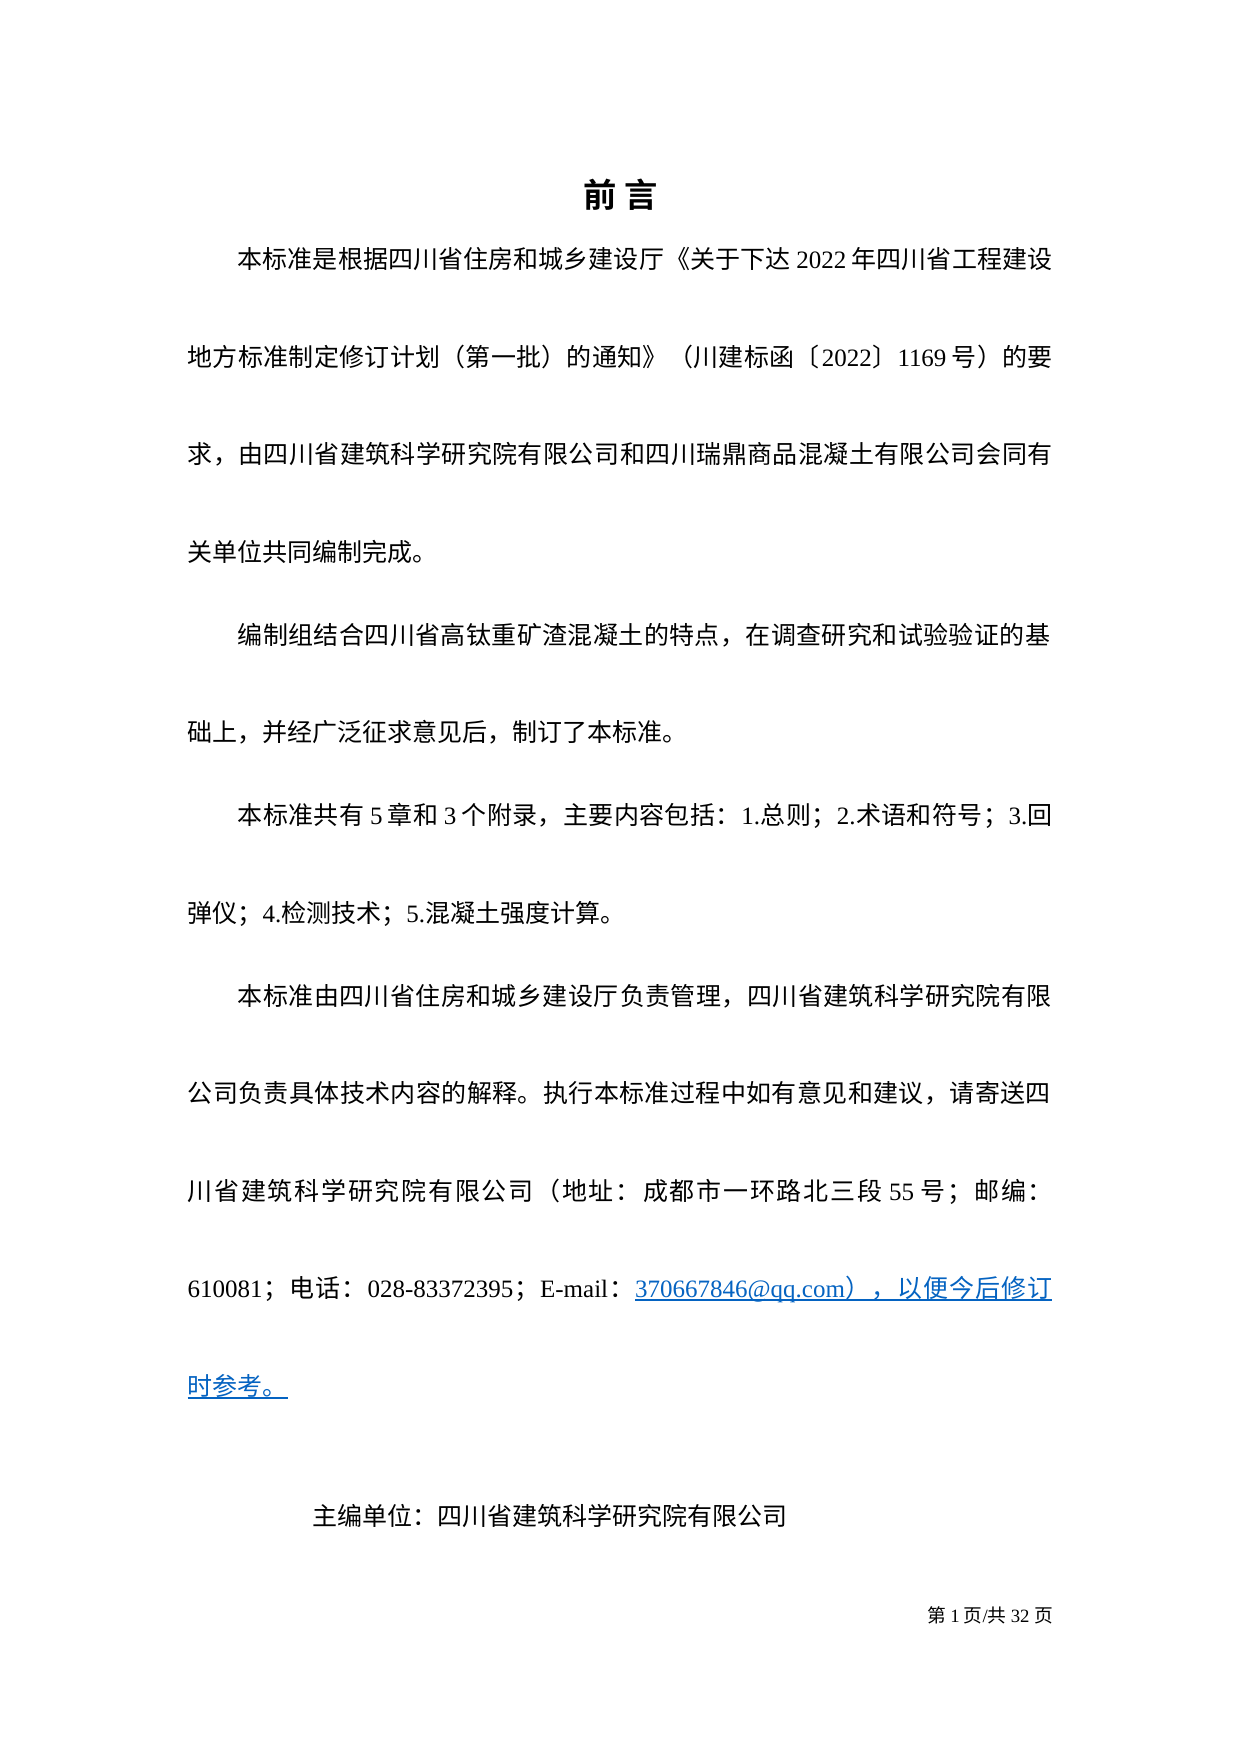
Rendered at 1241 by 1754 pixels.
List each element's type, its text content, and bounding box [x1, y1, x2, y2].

text 本标准共有5章和3个附录，主要内容包括：1.总则；2.术语和符号；3.回弹仪；4.检测技术；5.混凝土强度计算。 [187, 781, 1053, 944]
text 本标准由四川省住房和城乡建设厅负责管理，四川省建筑科学研究院有限公司负责具体技术内容的解释。执行本标准过程中如有意见和建议，请寄送四川省建筑科学研究院有限公司（地址：成都市一环路北三段55号；邮编：610081；电话：028-83372395；E-mail：370667846@qq.com），以便今后修订时参考。 [187, 962, 1053, 1417]
text 编制组结合四川省高钛重矿渣混凝土的特点，在调查研究和试验验证的基础上，并经广泛征求意见后，制订了本标准。 [187, 601, 1053, 763]
text 前 言 [187, 160, 1053, 225]
text 主编单位：四川省建筑科学研究院有限公司 [187, 1482, 1053, 1547]
text 本标准是根据四川省住房和城乡建设厅《关于下达2022年四川省工程建设地方标准制定修订计划（第一批）的通知》（川建标函〔2022〕1169号）的要求，由四川省建筑科学研究院有限公司和四川瑞鼎商品混凝土有限公司会同有关单位共同编制完成。 [187, 225, 1053, 583]
